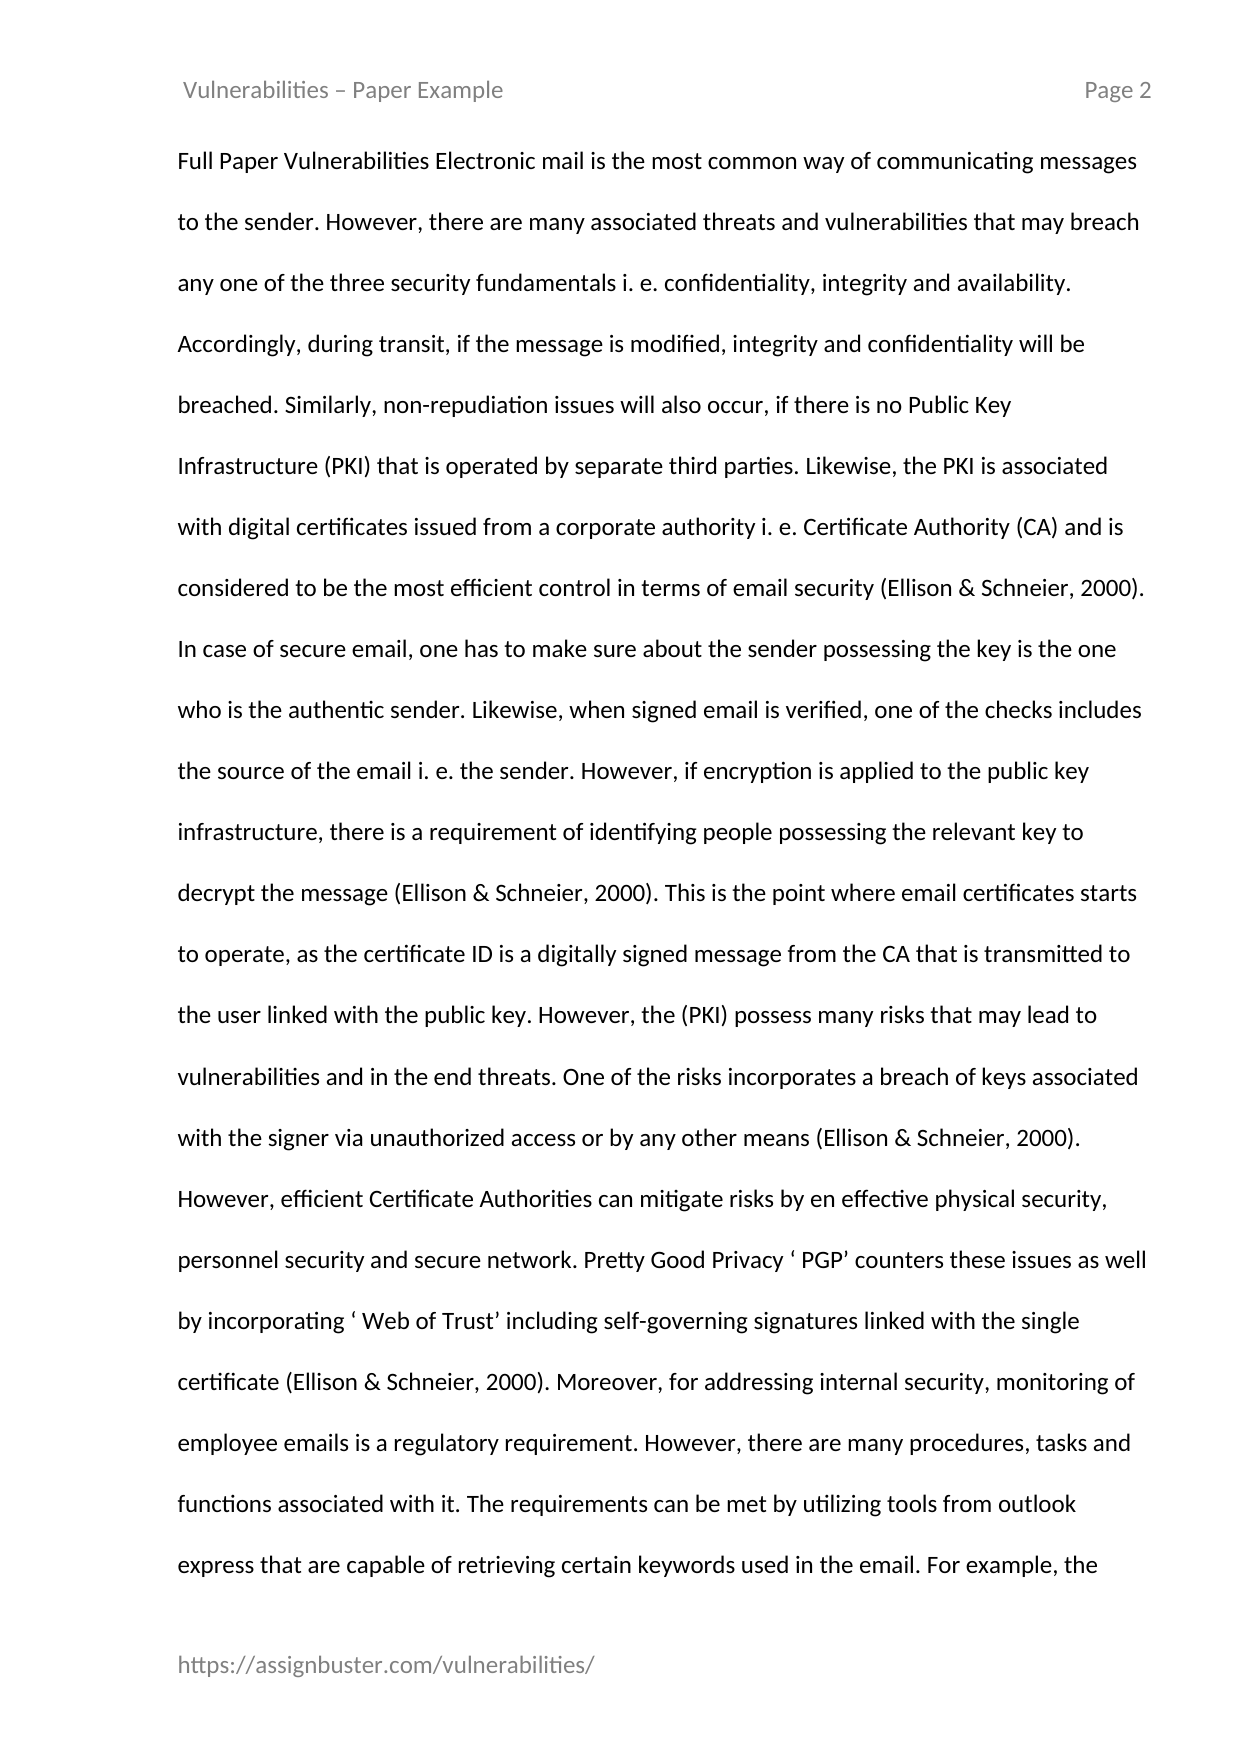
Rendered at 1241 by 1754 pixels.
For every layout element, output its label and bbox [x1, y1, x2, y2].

text [177, 145, 1152, 1579]
